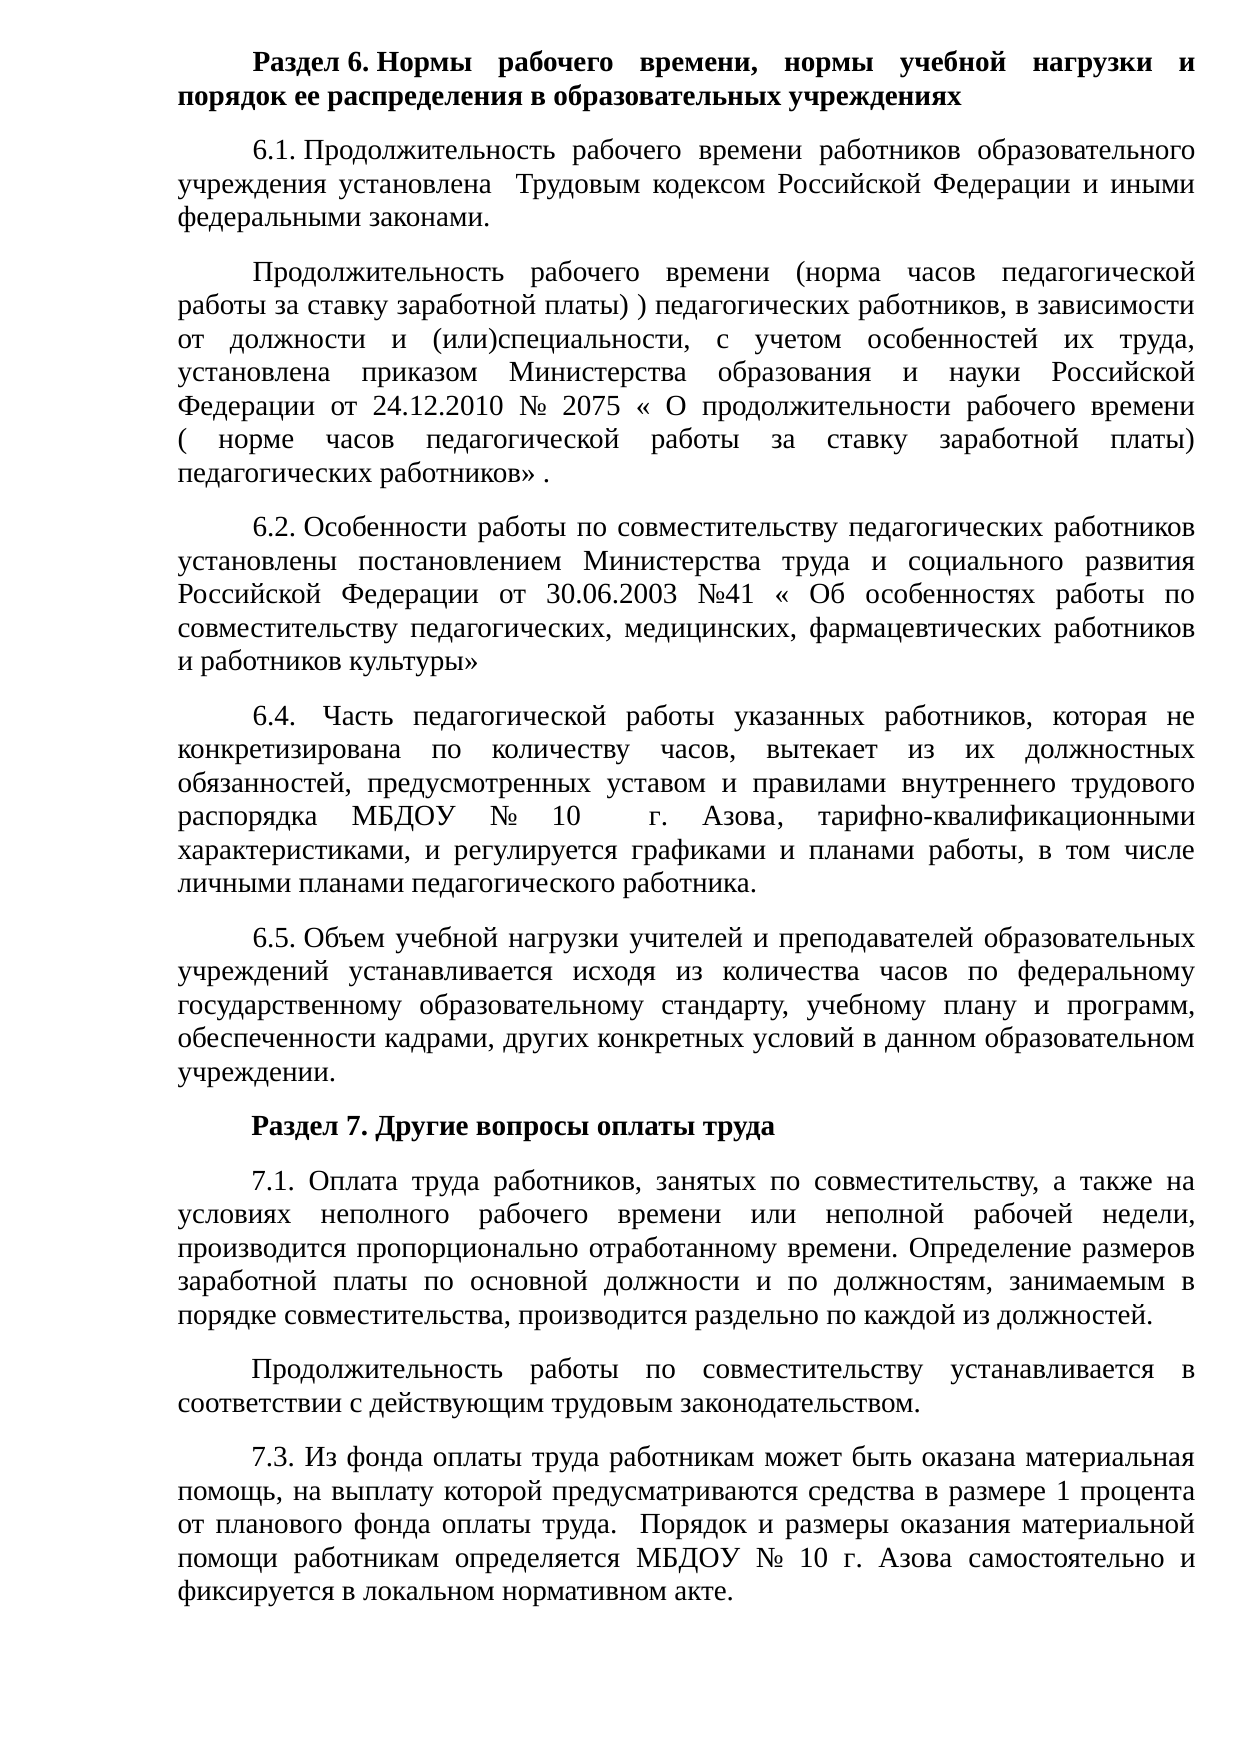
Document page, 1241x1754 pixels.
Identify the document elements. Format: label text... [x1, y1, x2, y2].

text 6.1. Продолжительность рабочего времени работников образовательного учреждения установлена Трудовым кодексом Российской Федерации и иными федеральными законами. [177, 132, 1196, 233]
text 6.5. Объем учебной нагрузки учителей и преподавателей образовательных учреждений устанавливается исходя из количества часов по федеральному государственному образовательному стандарту, учебному плану и программ, обеспеченности кадрами, других конкретных условий в данном образовательном учреждении. [177, 920, 1196, 1088]
text 7.3. Из фонда оплаты труда работникам может быть оказана материальная помощь, на выплату которой предусматриваются средства в размере 1 процента от планового фонда оплаты труда. Порядок и размеры оказания материальной помощи работникам определяется МБДОУ № 10 г. Азова самостоятельно и фиксируется в локальном нормативном акте. [177, 1439, 1196, 1607]
text 6.4. Часть педагогической работы указанных работников, которая не конкретизирована по количеству часов, вытекает из их должностных обязанностей, предусмотренных уставом и правилами внутреннего трудового распорядка МБДОУ № 10 г. Азова, тарифно-квалификационными характеристиками, и регулируется графиками и планами работы, в том числе личными планами педагогического работника. [177, 698, 1196, 899]
text Продолжительность рабочего времени (норма часов педагогической работы за ставку заработной платы) ) педагогических работников, в зависимости от должности и (или)специальности, с учетом особенностей их труда, установлена приказом Министерства образования и науки Российской Федерации от 24.12.2010 № 2075 « О продолжительности рабочего времени ( норме часов педагогической работы за ставку заработной платы) педагогических работников» . [177, 254, 1196, 488]
text 7.1. Оплата труда работников, занятых по совместительству, а также на условиях неполного рабочего времени или неполной рабочей недели, производится пропорционально отработанному времени. Определение размеров заработной платы по основной должности и по должностям, занимаемым в порядке совместительства, производится раздельно по каждой из должностей. [177, 1163, 1196, 1331]
text 6.2. Особенности работы по совместительству педагогических работников установлены постановлением Министерства труда и социального развития Российской Федерации от 30.06.2003 №41 « Об особенностях работы по совместительству педагогических, медицинских, фармацевтических работников и работников культуры» [177, 509, 1196, 677]
text Раздел 6. Нормы рабочего времени, нормы учебной нагрузки и порядок ее распределения в образовательных учреждениях [177, 44, 1196, 111]
text Продолжительность работы по совместительству устанавливается в соответствии с действующим трудовым законодательством. [177, 1351, 1196, 1418]
text Раздел 7. Другие вопросы оплаты труда [177, 1108, 1196, 1142]
